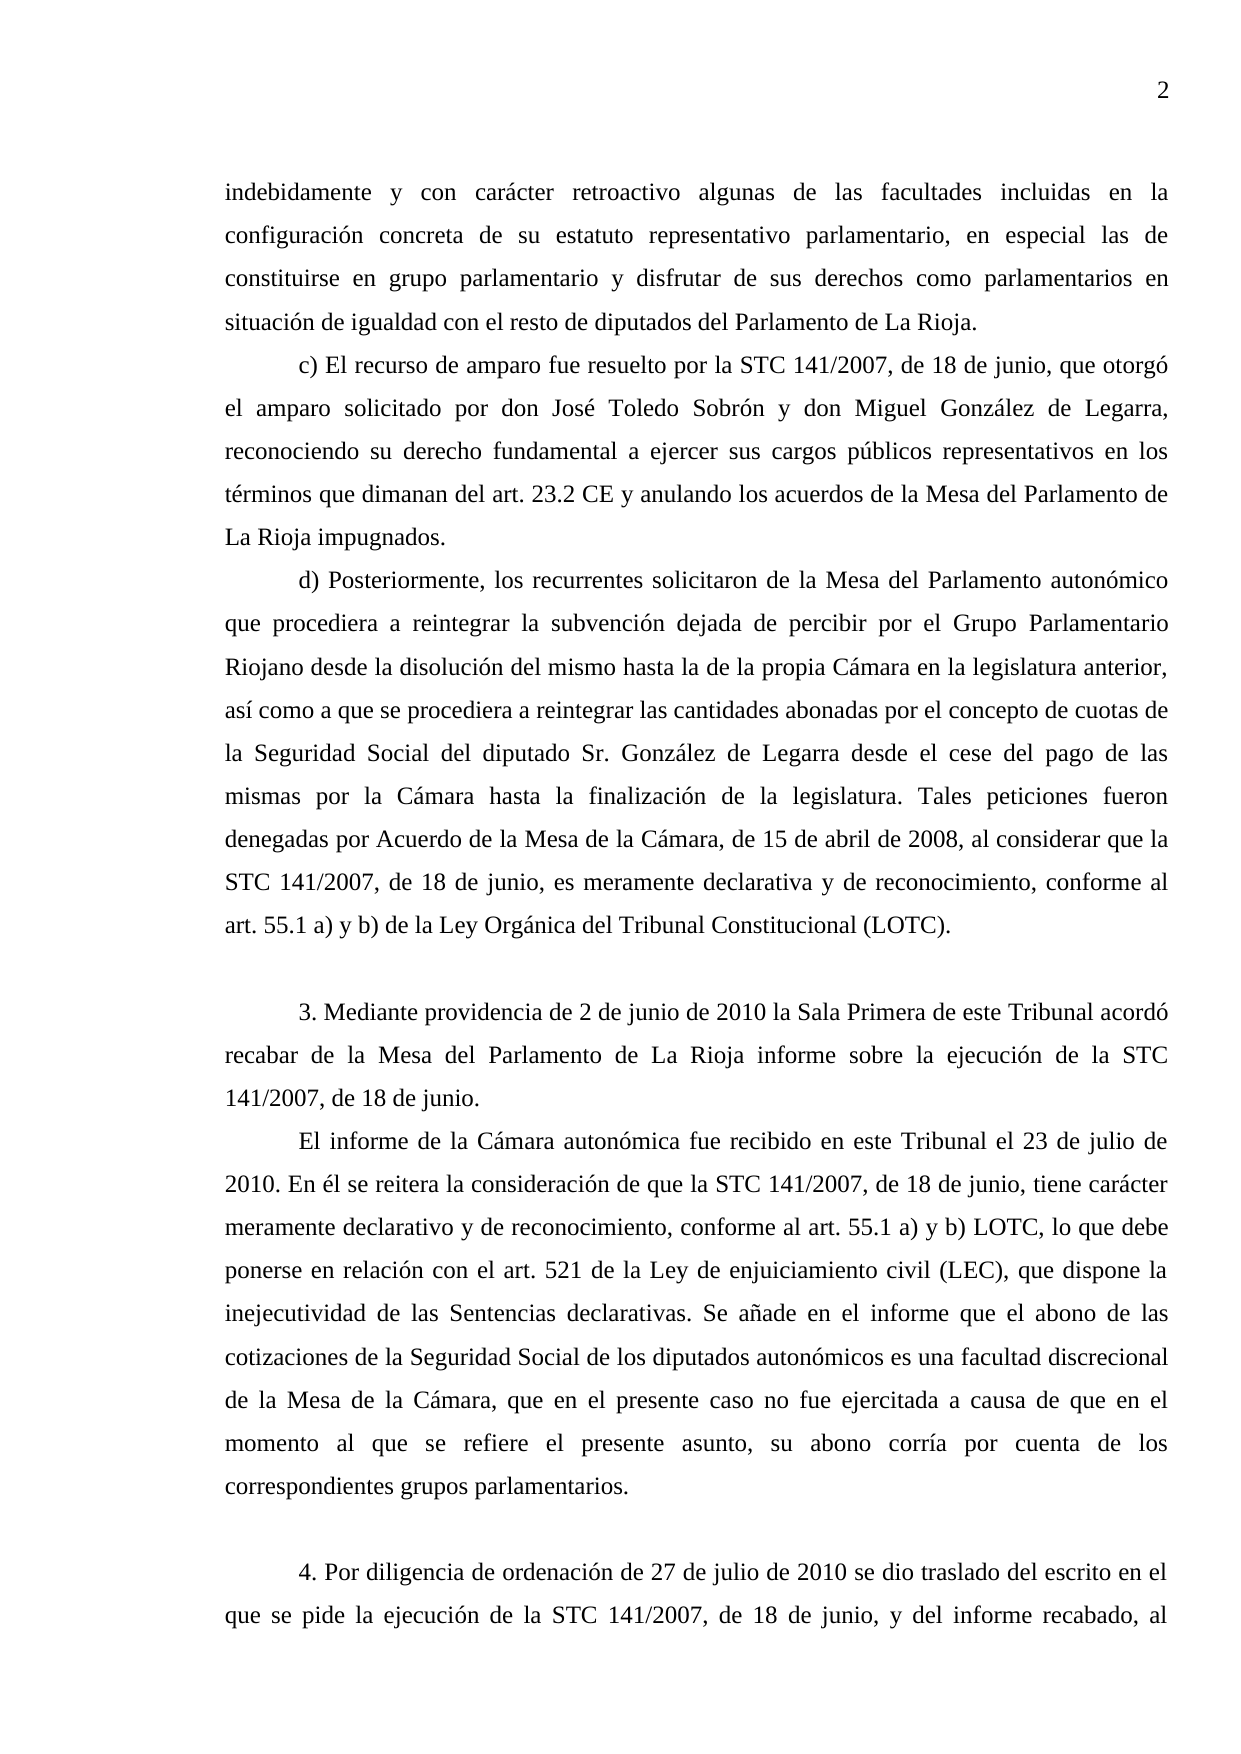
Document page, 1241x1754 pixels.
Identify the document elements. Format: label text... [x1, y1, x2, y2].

text c) El recurso de amparo fue resuelto por la STC 141/2007, de 18 de junio, que otorgó el amparo solicitado por don José Toledo Sobrón y don Miguel González de Legarra, reconociendo su derecho fundamental a ejercer sus cargos públicos representativos en los términos que dimanan del art. 23.2 CE y anulando los acuerdos de la Mesa del Parlamento de La Rioja impugnados. [224, 350, 1169, 551]
text 3. Mediante providencia de 2 de junio de 2010 la Sala Primera de este Tribunal acordó recabar de la Mesa del Parlamento de La Rioja informe sobre la ejecución de la STC 141/2007, de 18 de junio. [224, 997, 1169, 1112]
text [224, 1557, 1169, 1629]
text El informe de la Cámara autonómica fue recibido en este Tribunal el 23 de julio de 2010. En él se reitera la consideración de que la STC 141/2007, de 18 de junio, tiene carácter meramente declarativo y de reconocimiento, conforme al art. 55.1 a) y b) LOTC, lo que debe ponerse en relación con el art. 521 de la Ley de enjuiciamiento civil (LEC), que dispone la inejecutividad de las Sentencias declarativas. Se añade en el informe que el abono de las cotizaciones de la Seguridad Social de los diputados autonómicos es una facultad discrecional de la Mesa de la Cámara, que en el presente caso no fue ejercitada a causa de que en el momento al que se refiere el presente asunto, su abono corría por cuenta de los correspondientes grupos parlamentarios. [224, 1126, 1169, 1500]
text d) Posteriormente, los recurrentes solicitaron de la Mesa del Parlamento autonómico que procediera a reintegrar la subvención dejada de percibir por el Grupo Parlamentario Riojano desde la disolución del mismo hasta la de la propia Cámara en la legislatura anterior, así como a que se procediera a reintegrar las cantidades abonadas por el concepto de cuotas de la Seguridad Social del diputado Sr. González de Legarra desde el cese del pago de las mismas por la Cámara hasta la finalización de la legislatura. Tales peticiones fueron denegadas por Acuerdo de la Mesa de la Cámara, de 15 de abril de 2008, al considerar que la STC 141/2007, de 18 de junio, es meramente declarativa y de reconocimiento, conforme al art. 55.1 a) y b) de la Ley Orgánica del Tribunal Constitucional (LOTC). [224, 565, 1169, 939]
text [224, 177, 1169, 335]
